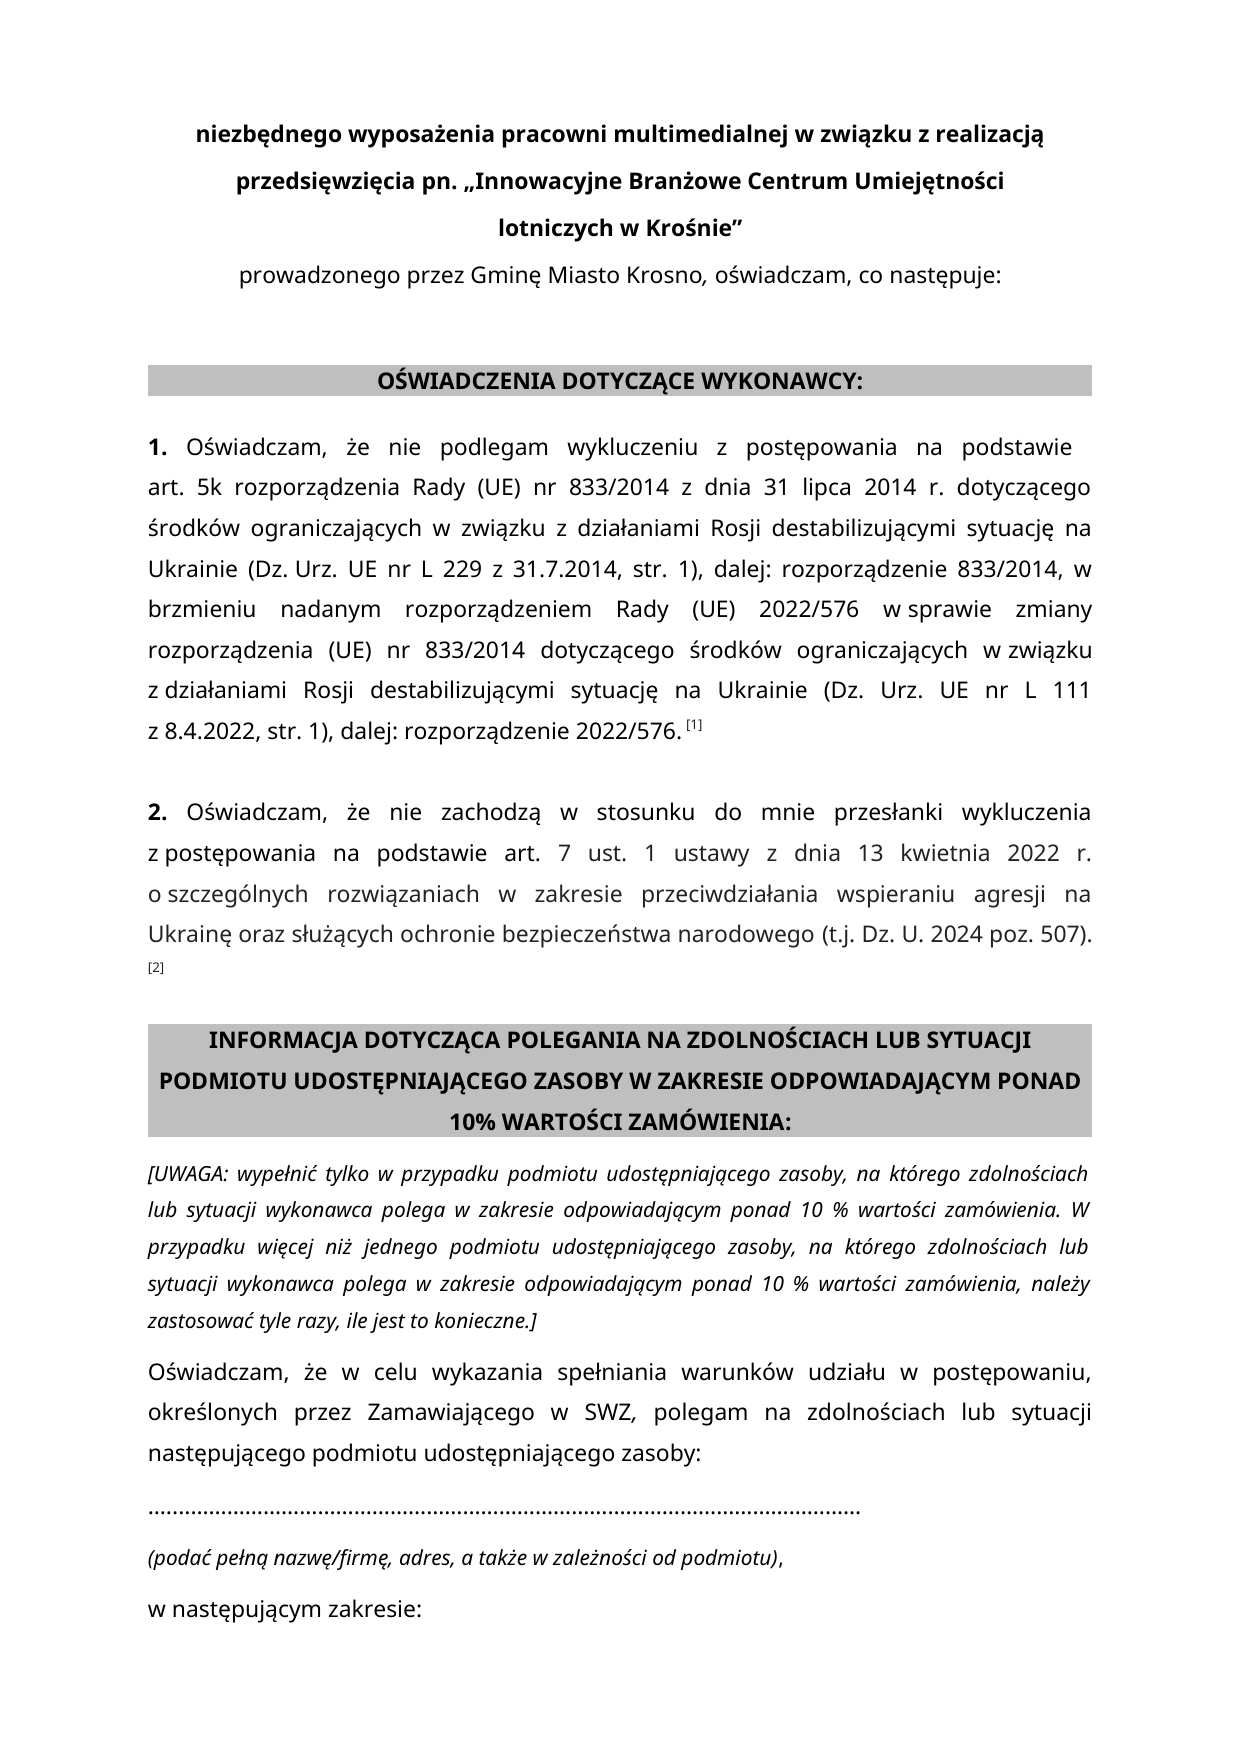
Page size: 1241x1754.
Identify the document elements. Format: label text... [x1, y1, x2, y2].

text (podać pełną nazwę/firmę, adres, a także w zależności od podmiotu), [148, 1543, 1092, 1572]
text INFORMACJA DOTYCZĄCA POLEGANIA NA ZDOLNOŚCIACH LUB SYTUACJI PODMIOTU UDOSTĘPNIAJĄCEGO ZASOBY W ZAKRESIE ODPOWIADAJĄCYM PONAD 10% WARTOŚCI ZAMÓWIENIA: [148, 1024, 1092, 1137]
text 2. Oświadczam, że nie zachodzą w stosunku do mnie przesłanki wykluczenia z postępowania na podstawie art. 7 ust. 1 ustawy z dnia 13 kwietnia 2022 r. o szczególnych rozwiązaniach w zakresie przeciwdziałania wspieraniu agresji na Ukrainę oraz służących ochronie bezpieczeństwa narodowego (t.j. Dz. U. 2024 poz. 507).[2] [148, 796, 1092, 990]
text .…...………………………………………………………………………………………………… [148, 1490, 1092, 1521]
text Oświadczam, że w celu wykazania spełniania warunków udziału w postępowaniu, określonych przez Zamawiającego w SWZ, polegam na zdolnościach lub sytuacji następującego podmiotu udostępniającego zasoby: [148, 1356, 1092, 1468]
text prowadzonego przez Gminę Miasto Krosno, oświadczam, co następuje: [148, 259, 1092, 290]
text [UWAGA: wypełnić tylko w przypadku podmiotu udostępniającego zasoby, na którego zdolnościach lub sytuacji wykonawca polega w zakresie odpowiadającym ponad 10 % wartości zamówienia. W przypadku więcej niż jednego podmiotu udostępniającego zasoby, na którego zdolnościach lub sytuacji wykonawca polega w zakresie odpowiadającym ponad 10 % wartości zamówienia, należy zastosować tyle razy, ile jest to konieczne.] [148, 1159, 1092, 1335]
text lotniczych w Krośnie” [148, 212, 1092, 243]
text OŚWIADCZENIA DOTYCZĄCE WYKONAWCY: [148, 365, 1092, 396]
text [148, 118, 1092, 196]
text w następującym zakresie: [148, 1592, 1092, 1624]
text 1. Oświadczam, że nie podlegam wykluczeniu z postępowania na podstawie art. 5k rozporządzenia Rady (UE) nr 833/2014 z dnia 31 lipca 2014 r. dotyczącego środków ograniczających w związku z działaniami Rosji destabilizującymi sytuację na Ukrainie (Dz. Urz. UE nr L 229 z 31.7.2014, str. 1), dalej: rozporządzenie 833/2014, w brzmieniu nadanym rozporządzeniem Rady (UE) 2022/576 w sprawie zmiany rozporządzenia (UE) nr 833/2014 dotyczącego środków ograniczających w związku z działaniami Rosji destabilizującymi sytuację na Ukrainie (Dz. Urz. UE nr L 111 z 8.4.2022, str. 1), dalej: rozporządzenie 2022/576. [1] [148, 431, 1092, 746]
